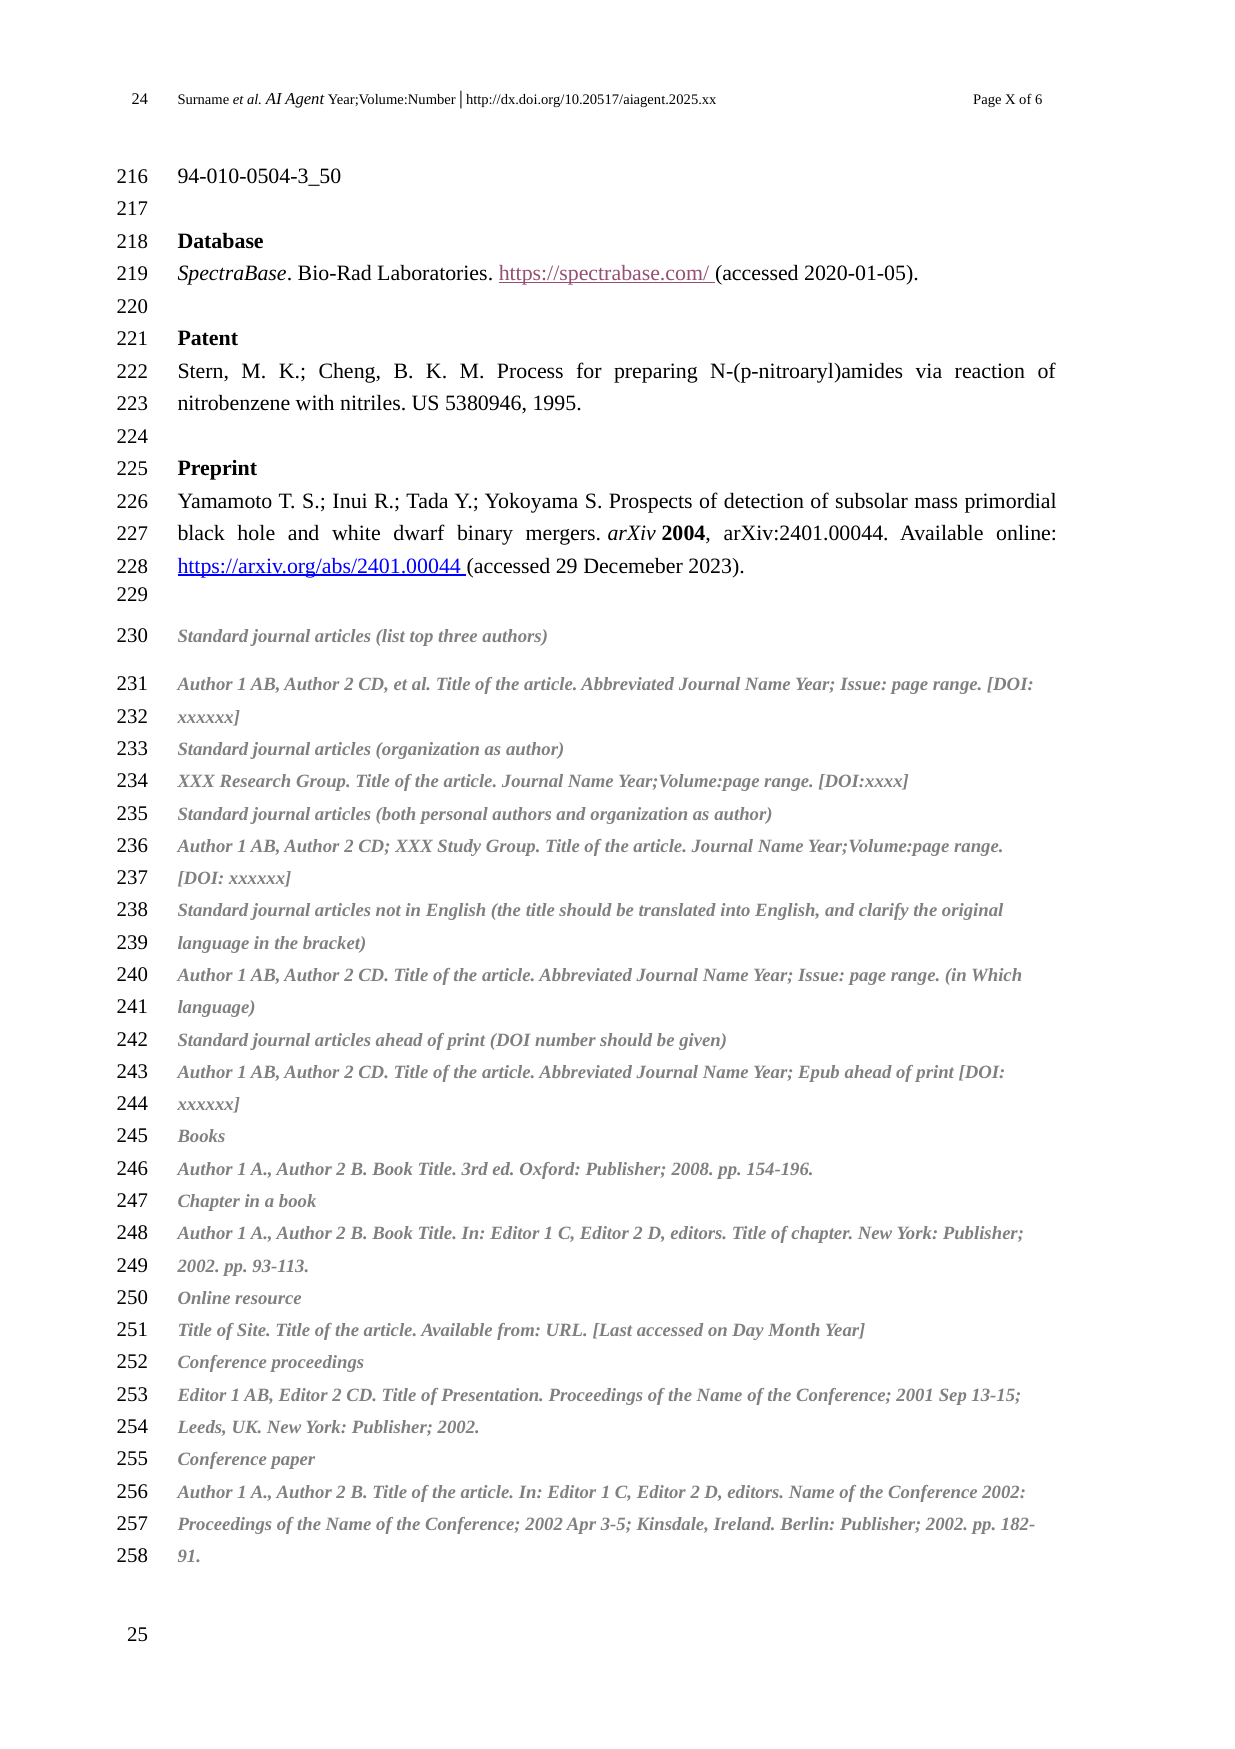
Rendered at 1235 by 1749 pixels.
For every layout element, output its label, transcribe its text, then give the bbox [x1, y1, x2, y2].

text Standard journal articles (both personal authors and organization as author) [177, 802, 1057, 824]
text SpectraBase. Bio-Rad Laboratories. https://spectrabase.com/ (accessed 2020-01-05). [177, 257, 1057, 289]
text XXX Research Group. Title of the article. Journal Name Year;Volume:page range. [DOI:xxxx] [177, 770, 1057, 792]
text Chapter in a book [177, 1190, 1057, 1211]
text Preprint [177, 452, 1057, 484]
text Standard journal articles ahead of print (DOI number should be given) [177, 1028, 1057, 1050]
text Title of Site. Title of the article. Available from: URL. [Last accessed on Day Month Year] [177, 1319, 1057, 1341]
text Stern, M. K.; Cheng, B. K. M. Process for preparing N-(p-nitroaryl)amides via reaction of nitrobenzene with nitriles. US 5380946, 1995. [177, 383, 1057, 419]
text Author 1 A., Author 2 B. Title of the article. In: Editor 1 C, Editor 2 D, editors. Name of the Conference 2002: Proceedings of the Name of the Conference; 2002 Apr 3-5; Kinsdale, Ireland. Berlin: Publisher; 2002. pp. 182-91. [177, 1481, 1057, 1567]
text Books [177, 1125, 1057, 1147]
text Author 1 A., Author 2 B. Book Title. 3rd ed. Oxford: Publisher; 2008. pp. 154-196. [177, 1158, 1057, 1179]
text Standard journal articles not in English (the title should be translated into English, and clarify the original language in the bracket) [177, 899, 1057, 953]
text Standard journal articles (organization as author) [177, 738, 1057, 759]
text Standard journal articles (list top three authors) [177, 625, 1057, 646]
text Yamamoto T. S.; Inui R.; Tada Y.; Yokoyama S. Prospects of detection of subsolar mass primordial black hole and white dwarf binary mergers. arXiv 2004, arXiv:2401.00044. Available online: https://arxiv.org/abs/2401.00044 (accessed 29 Decemeber 2023). [177, 484, 1057, 520]
text Yamamoto T. S.; Inui R.; Tada Y.; Yokoyama S. Prospects of detection of subsolar mass primordial black hole and white dwarf binary mergers. arXiv 2004, arXiv:2401.00044. Available online: https://arxiv.org/abs/2401.00044 (accessed 29 Decemeber 2023). [177, 545, 1057, 582]
text Author 1 A., Author 2 B. Book Title. In: Editor 1 C, Editor 2 D, editors. Title of chapter. New York: Publisher; 2002. pp. 93-113. [177, 1222, 1057, 1276]
text Author 1 AB, Author 2 CD, et al. Title of the article. Abbreviated Journal Name Year; Issue: page range. [DOI: xxxxxx] [177, 673, 1057, 727]
text Author 1 AB, Author 2 CD. Title of the article. Abbreviated Journal Name Year; Epub ahead of print [DOI: xxxxxx] [177, 1061, 1057, 1114]
text Database [177, 224, 1057, 257]
text Online resource [177, 1287, 1057, 1308]
text Patent [177, 322, 1057, 354]
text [177, 159, 1057, 192]
text Conference proceedings [177, 1351, 1057, 1373]
text Author 1 AB, Author 2 CD. Title of the article. Abbreviated Journal Name Year; Issue: page range. (in Which language) [177, 964, 1057, 1018]
text Conference paper [177, 1448, 1057, 1470]
text Editor 1 AB, Editor 2 CD. Title of Presentation. Proceedings of the Name of the Conference; 2001 Sep 13-15; Leeds, UK. New York: Publisher; 2002. [177, 1384, 1057, 1437]
text Author 1 AB, Author 2 CD; XXX Study Group. Title of the article. Journal Name Year;Volume:page range. [DOI: xxxxxx] [177, 835, 1057, 888]
